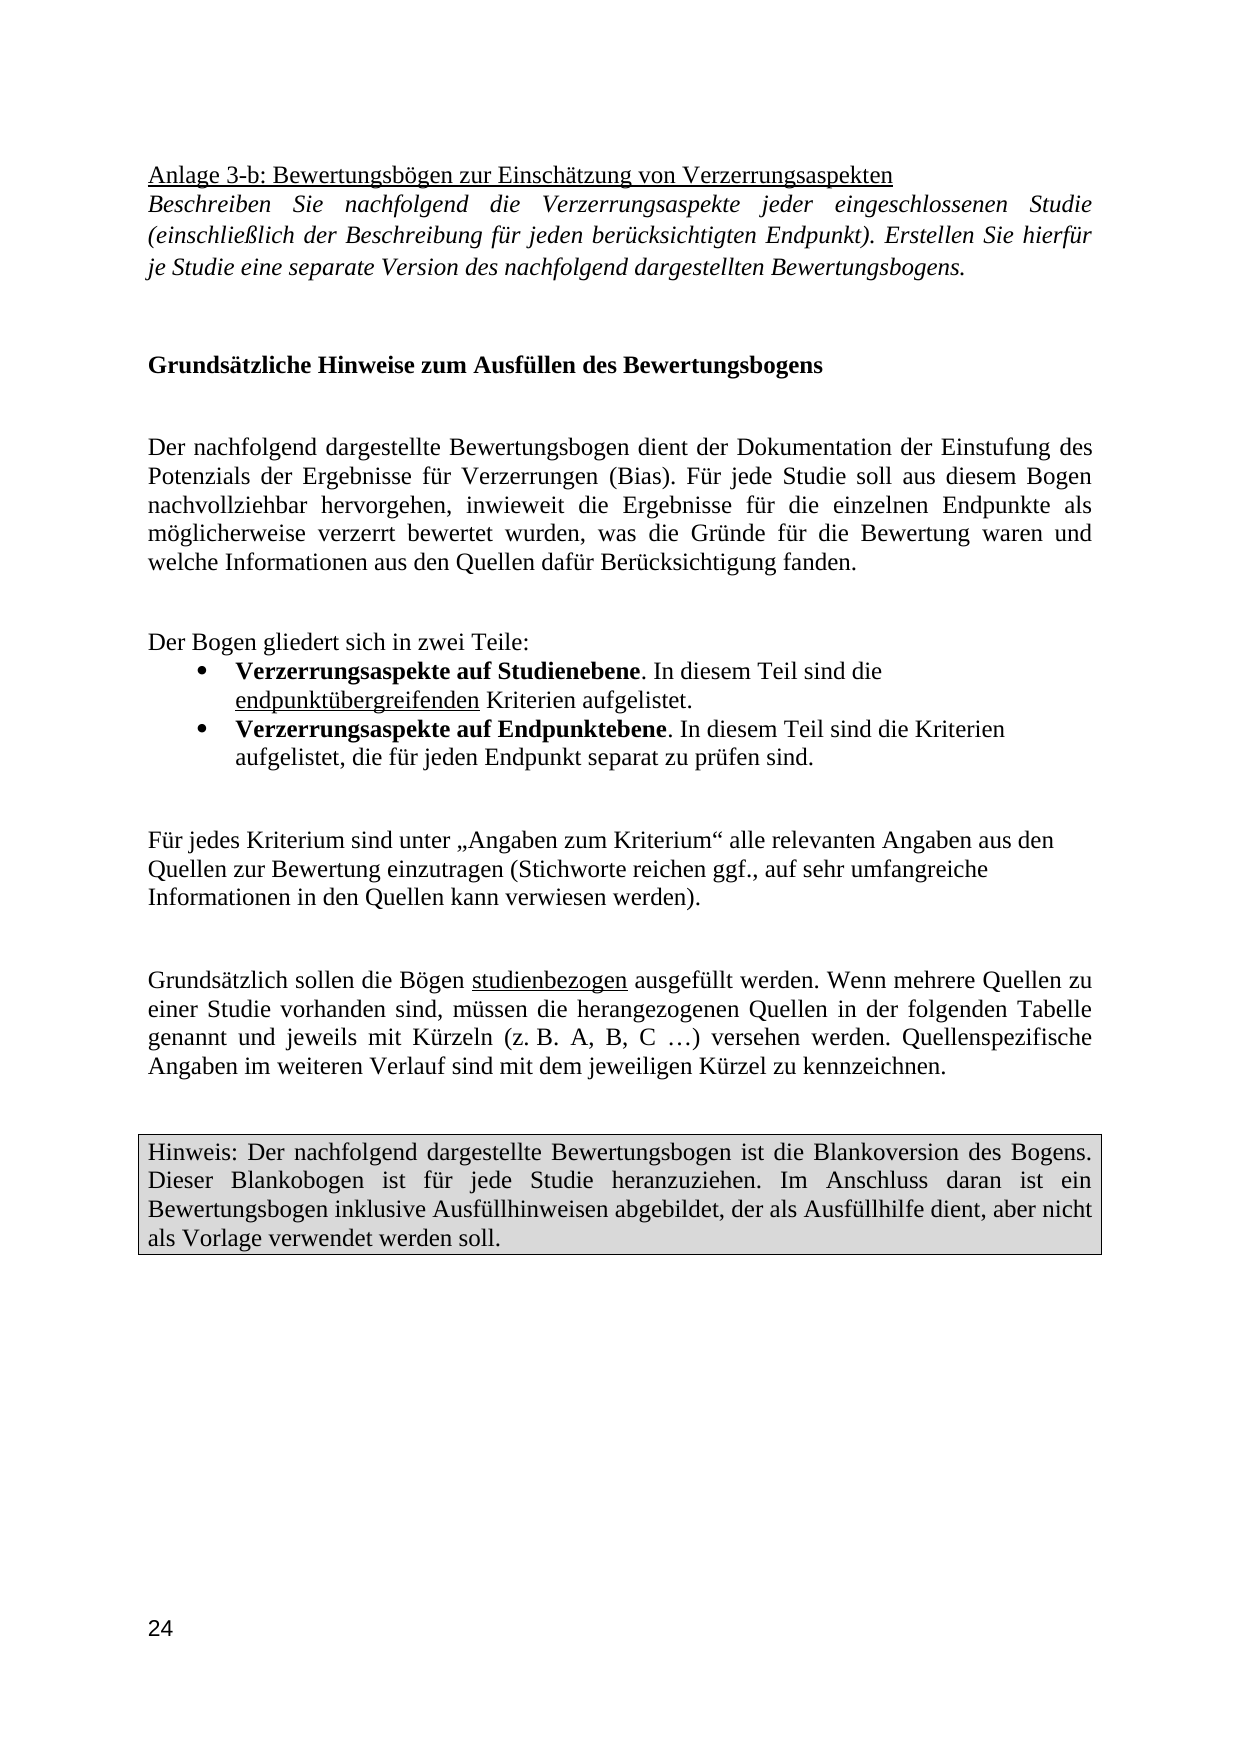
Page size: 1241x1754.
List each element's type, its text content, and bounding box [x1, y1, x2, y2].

text Grundsätzliche Hinweise zum Ausfüllen des Bewertungsbogens [148, 350, 1093, 378]
text Der nachfolgend dargestellte Bewertungsbogen dient der Dokumentation der Einstufung des Potenzials der Ergebnisse für Verzerrungen (Bias). Für jede Studie soll aus diesem Bogen nachvollziehbar hervorgehen, inwieweit die Ergebnisse für die einzelnen Endpunkte als möglicherweise verzerrt bewertet wurden, was die Gründe für die Bewertung waren und welche Informationen aus den Quellen dafür Berücksichtigung fanden. [148, 432, 1093, 576]
text Anlage 3-b: Bewertungsbögen zur Einschätzung von Verzerrungsaspekten [148, 160, 1093, 189]
text Beschreiben Sie nachfolgend die Verzerrungsaspekte jeder eingeschlossenen Studie (einschließlich der Beschreibung für jeden berücksichtigten Endpunkt). Erstellen Sie hierfür je Studie eine separate Version des nachfolgend dargestellten Bewertungsbogens. [148, 189, 1093, 281]
text Der Bogen gliedert sich in zwei Teile: [148, 627, 1093, 656]
text Für jedes Kriterium sind unter „Angaben zum Kriterium“ alle relevanten Angaben aus den Quellen zur Bewertung einzutragen (Stichworte reichen ggf., auf sehr umfangreiche Informationen in den Quellen kann verwiesen werden). [148, 825, 1093, 911]
list Verzerrungsaspekte auf Studienebene. In diesem Teil sind die endpunktübergreifenden Kriterien aufgelistet. [198, 656, 1093, 714]
text Grundsätzlich sollen die Bögen studienbezogen ausgefüllt werden. Wenn mehrere Quellen zu einer Studie vorhanden sind, müssen die herangezogenen Quellen in der folgenden Tabelle genannt und jeweils mit Kürzeln (z. B. A, B, C …) versehen werden. Quellenspezifische Angaben im weiteren Verlauf sind mit dem jeweiligen Kürzel zu kennzeichnen. [148, 965, 1093, 1080]
text Hinweis: Der nachfolgend dargestellte Bewertungsbogen ist die Blankoversion des Bogens. Dieser Blankobogen ist für jede Studie heranzuziehen. Im Anschluss daran ist ein Bewertungsbogen inklusive Ausfüllhinweisen abgebildet, der als Ausfüllhilfe dient, aber nicht als Vorlage verwendet werden soll. [139, 1135, 1101, 1254]
list Verzerrungsaspekte auf Endpunktebene. In diesem Teil sind die Kriterien aufgelistet, die für jeden Endpunkt separat zu prüfen sind. [198, 714, 1093, 771]
